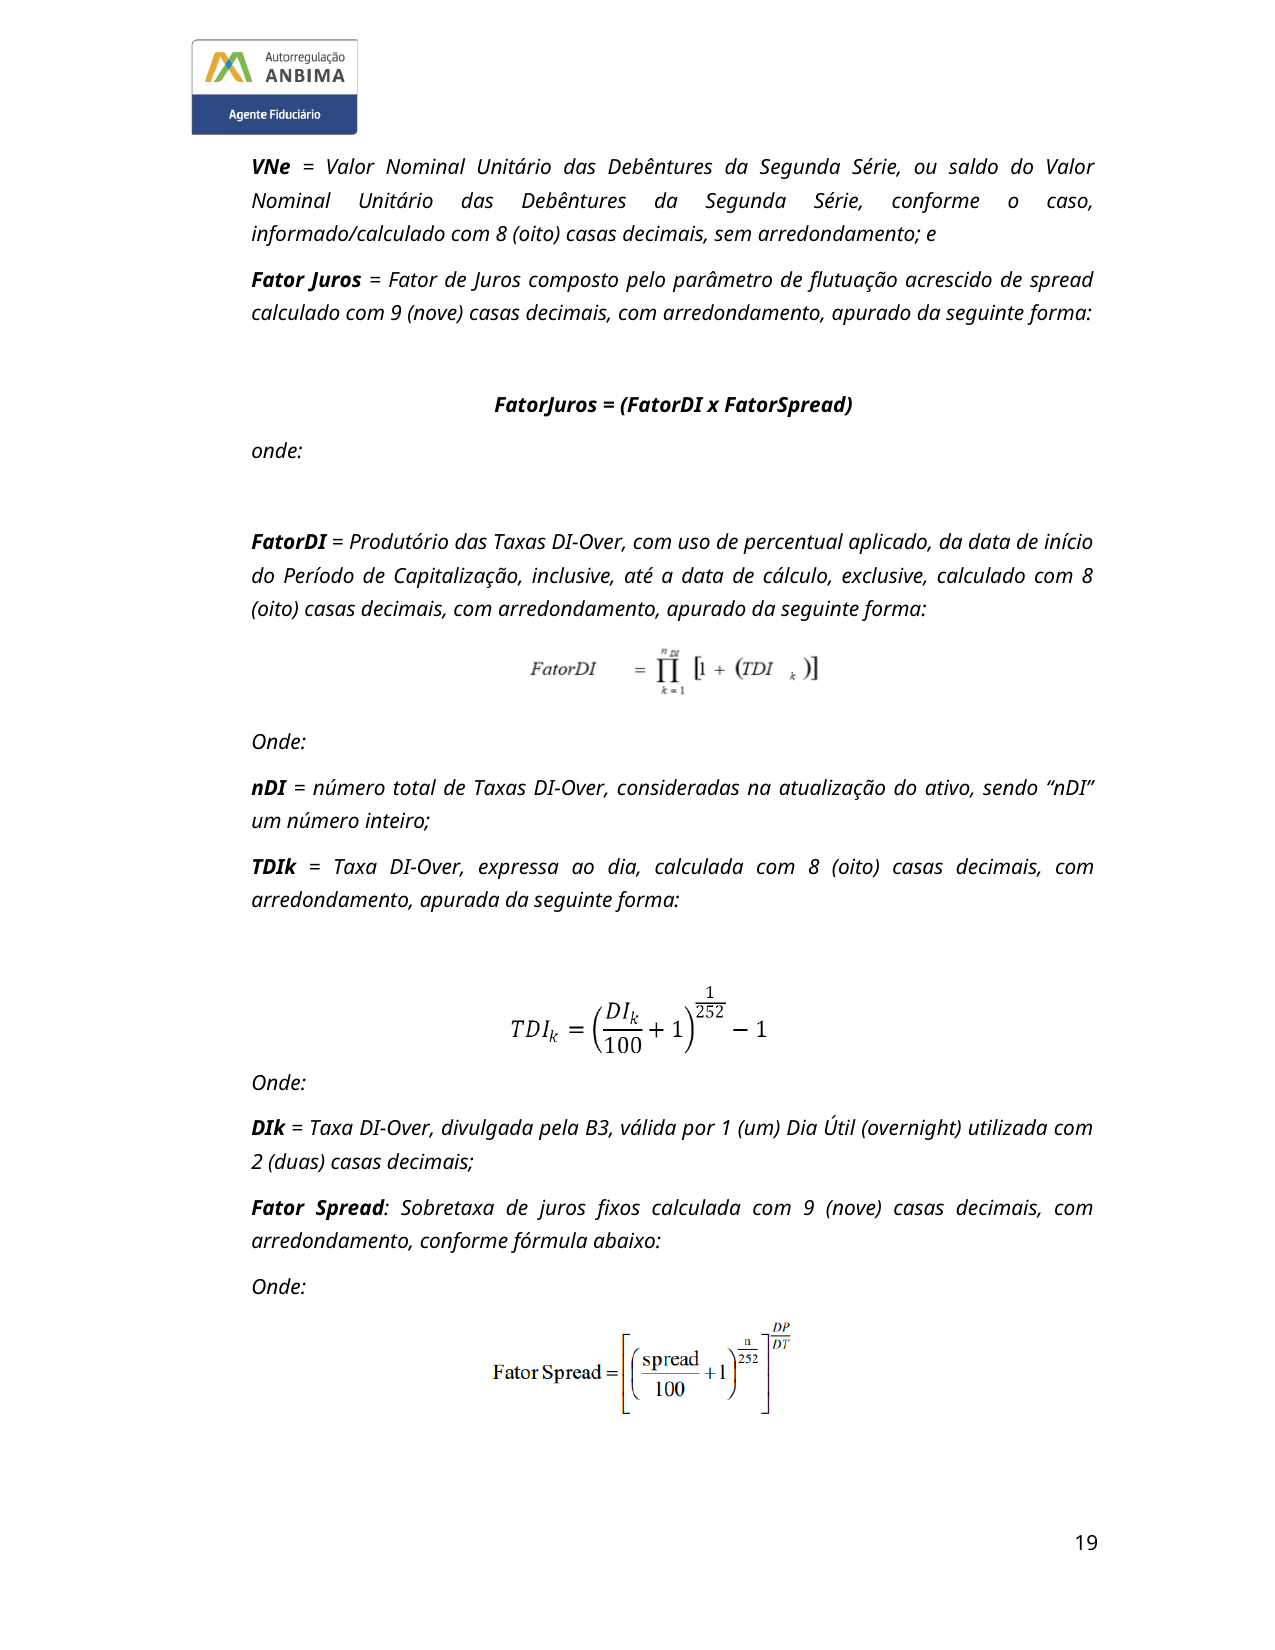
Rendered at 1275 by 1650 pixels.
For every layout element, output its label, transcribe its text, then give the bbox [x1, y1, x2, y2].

text Onde: [251, 1267, 1098, 1300]
text FatorJuros = (FatorDI x FatorSpread) [251, 385, 1098, 418]
text TDIk = Taxa DI-Over, expressa ao dia, calculada com 8 (oito) casas decimais, com arredondamento, apurada da seguinte forma: [251, 847, 1098, 914]
picture [496, 980, 779, 1055]
picture [474, 1314, 801, 1434]
picture [504, 635, 845, 710]
picture [191, 39, 358, 135]
text nDI = número total de Taxas DI-Over, consideradas na atualização do ativo, sendo “nDI” um número inteiro; [251, 768, 1098, 834]
text DIk = Taxa DI-Over, divulgada pela B3, válida por 1 (um) Dia Útil (overnight) utilizada com 2 (duas) casas decimais; [251, 1108, 1098, 1175]
text Fator Juros = Fator de Juros composto pelo parâmetro de flutuação acrescido de spread calculado com 9 (nove) casas decimais, com arredondamento, apurado da seguinte forma: [251, 260, 1098, 327]
text FatorDI = Produtório das Taxas DI-Over, com uso de percentual aplicado, da data de início do Período de Capitalização, inclusive, até a data de cálculo, exclusive, calculado com 8 (oito) casas decimais, com arredondamento, apurado da seguinte forma: [251, 523, 1098, 623]
text onde: [251, 431, 1098, 464]
text Fator Spread: Sobretaxa de juros fixos calculada com 9 (nove) casas decimais, com arredondamento, conforme fórmula abaixo: [251, 1188, 1098, 1254]
text VNe = Valor Nominal Unitário das Debêntures da Segunda Série, ou saldo do Valor Nominal Unitário das Debêntures da Segunda Série, conforme o caso, informado/calculado com 8 (oito) casas decimais, sem arredondamento; e [251, 148, 1098, 248]
text Onde: [251, 972, 1098, 1096]
text Onde: [251, 722, 1098, 755]
